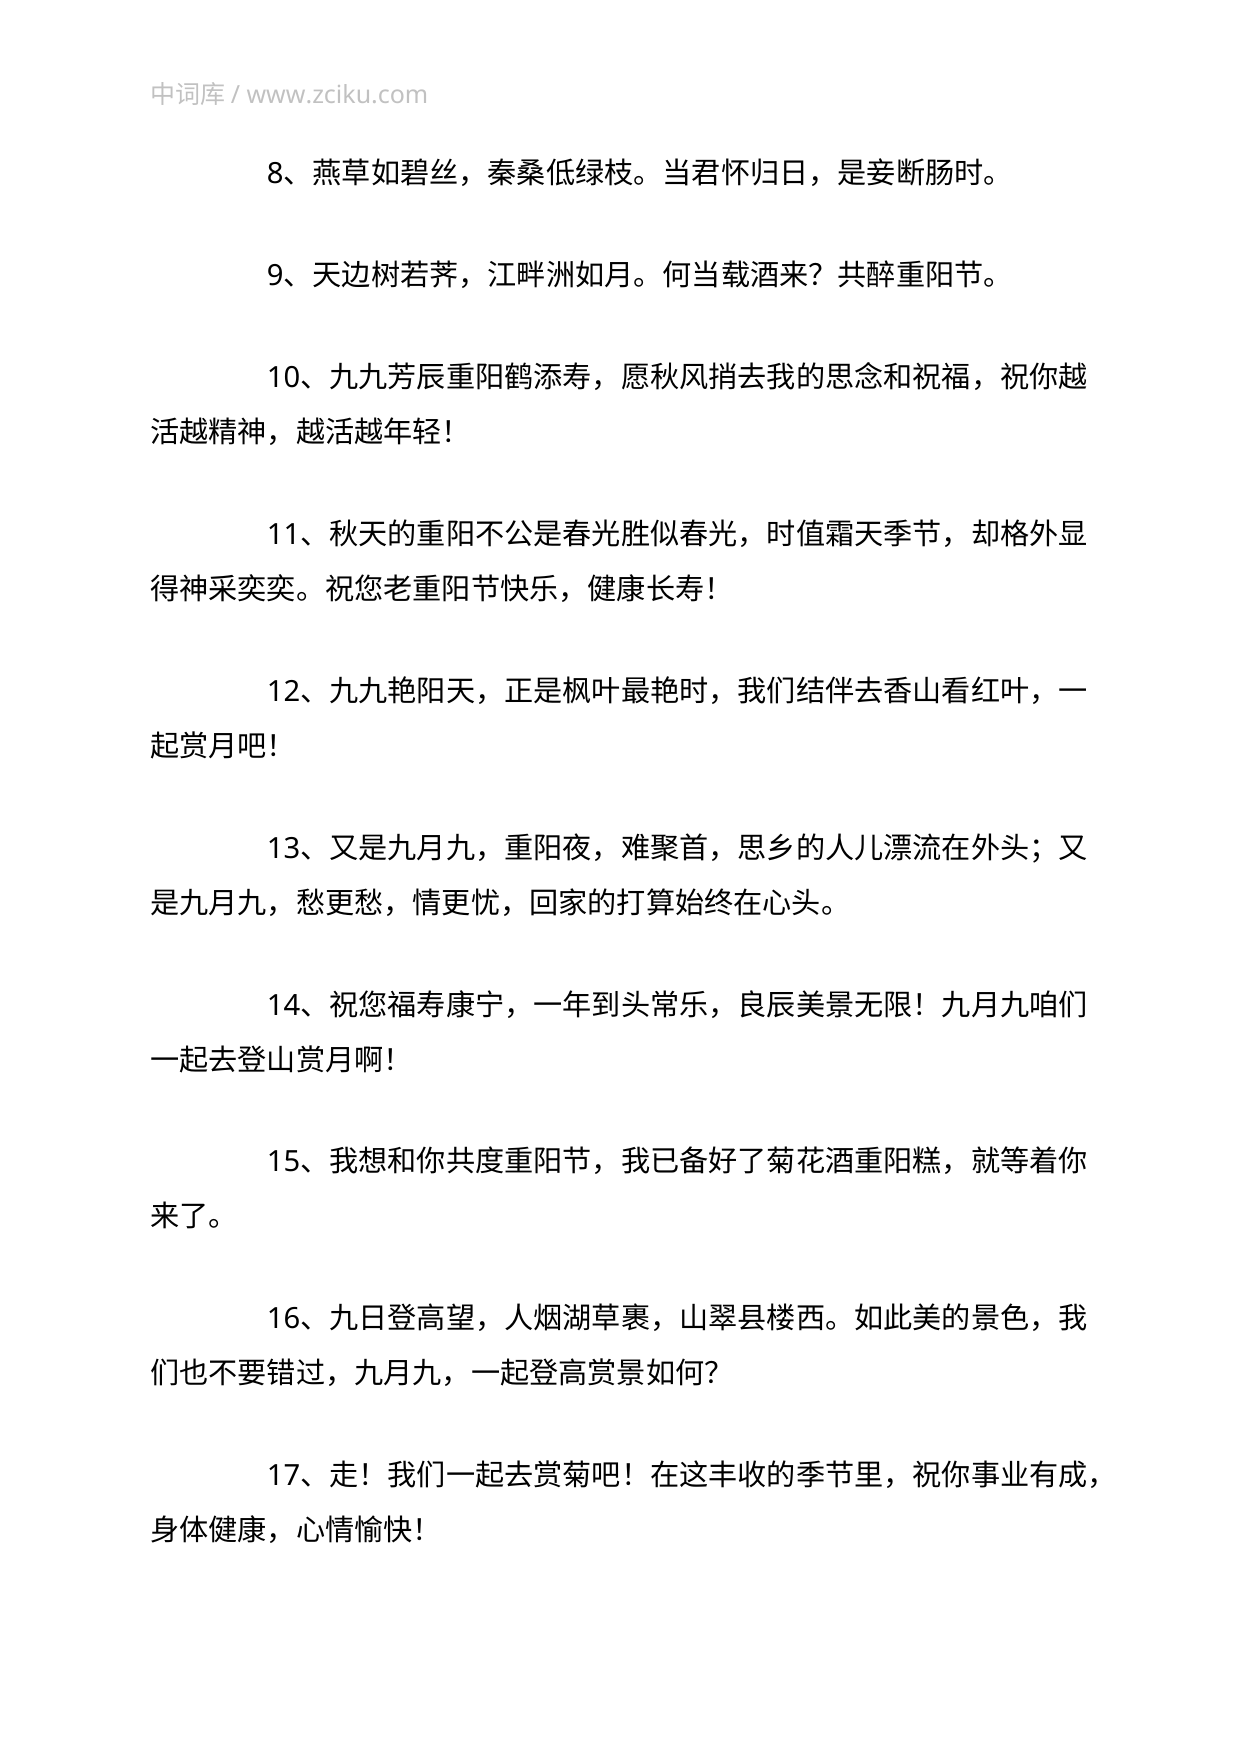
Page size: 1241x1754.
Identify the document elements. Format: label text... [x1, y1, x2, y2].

text 8、燕草如碧丝，秦桑低绿枝。当君怀归日，是妾断肠时。 [150, 150, 1090, 192]
text 13、又是九月九，重阳夜，难聚首，思乡的人儿漂流在外头；又是九月九，愁更愁，情更忧，回家的打算始终在心头。 [150, 824, 1090, 922]
text 10、九九芳辰重阳鹤添寿，愿秋风捎去我的思念和祝福，祝你越活越精神，越活越年轻！ [150, 354, 1090, 451]
text 17、走！我们一起去赏菊吧！在这丰收的季节里，祝你事业有成，身体健康，心情愉快！ [150, 1451, 1090, 1549]
text 16、九日登高望，人烟湖草裹，山翠县楼西。如此美的景色，我们也不要错过，九月九，一起登高赏景如何？ [150, 1294, 1090, 1392]
text 12、九九艳阳天，正是枫叶最艳时，我们结伴去香山看红叶，一起赏月吧！ [150, 667, 1090, 765]
text 11、秋天的重阳不公是春光胜似春光，时值霜天季节，却格外显得神采奕奕。祝您老重阳节快乐，健康长寿！ [150, 511, 1090, 608]
text 9、天边树若荠，江畔洲如月。何当载酒来？共醉重阳节。 [150, 252, 1090, 294]
text 14、祝您福寿康宁，一年到头常乐，良辰美景无限！九月九咱们一起去登山赏月啊！ [150, 981, 1090, 1078]
text 15、我想和你共度重阳节，我已备好了菊花酒重阳糕，就等着你来了。 [150, 1138, 1090, 1235]
